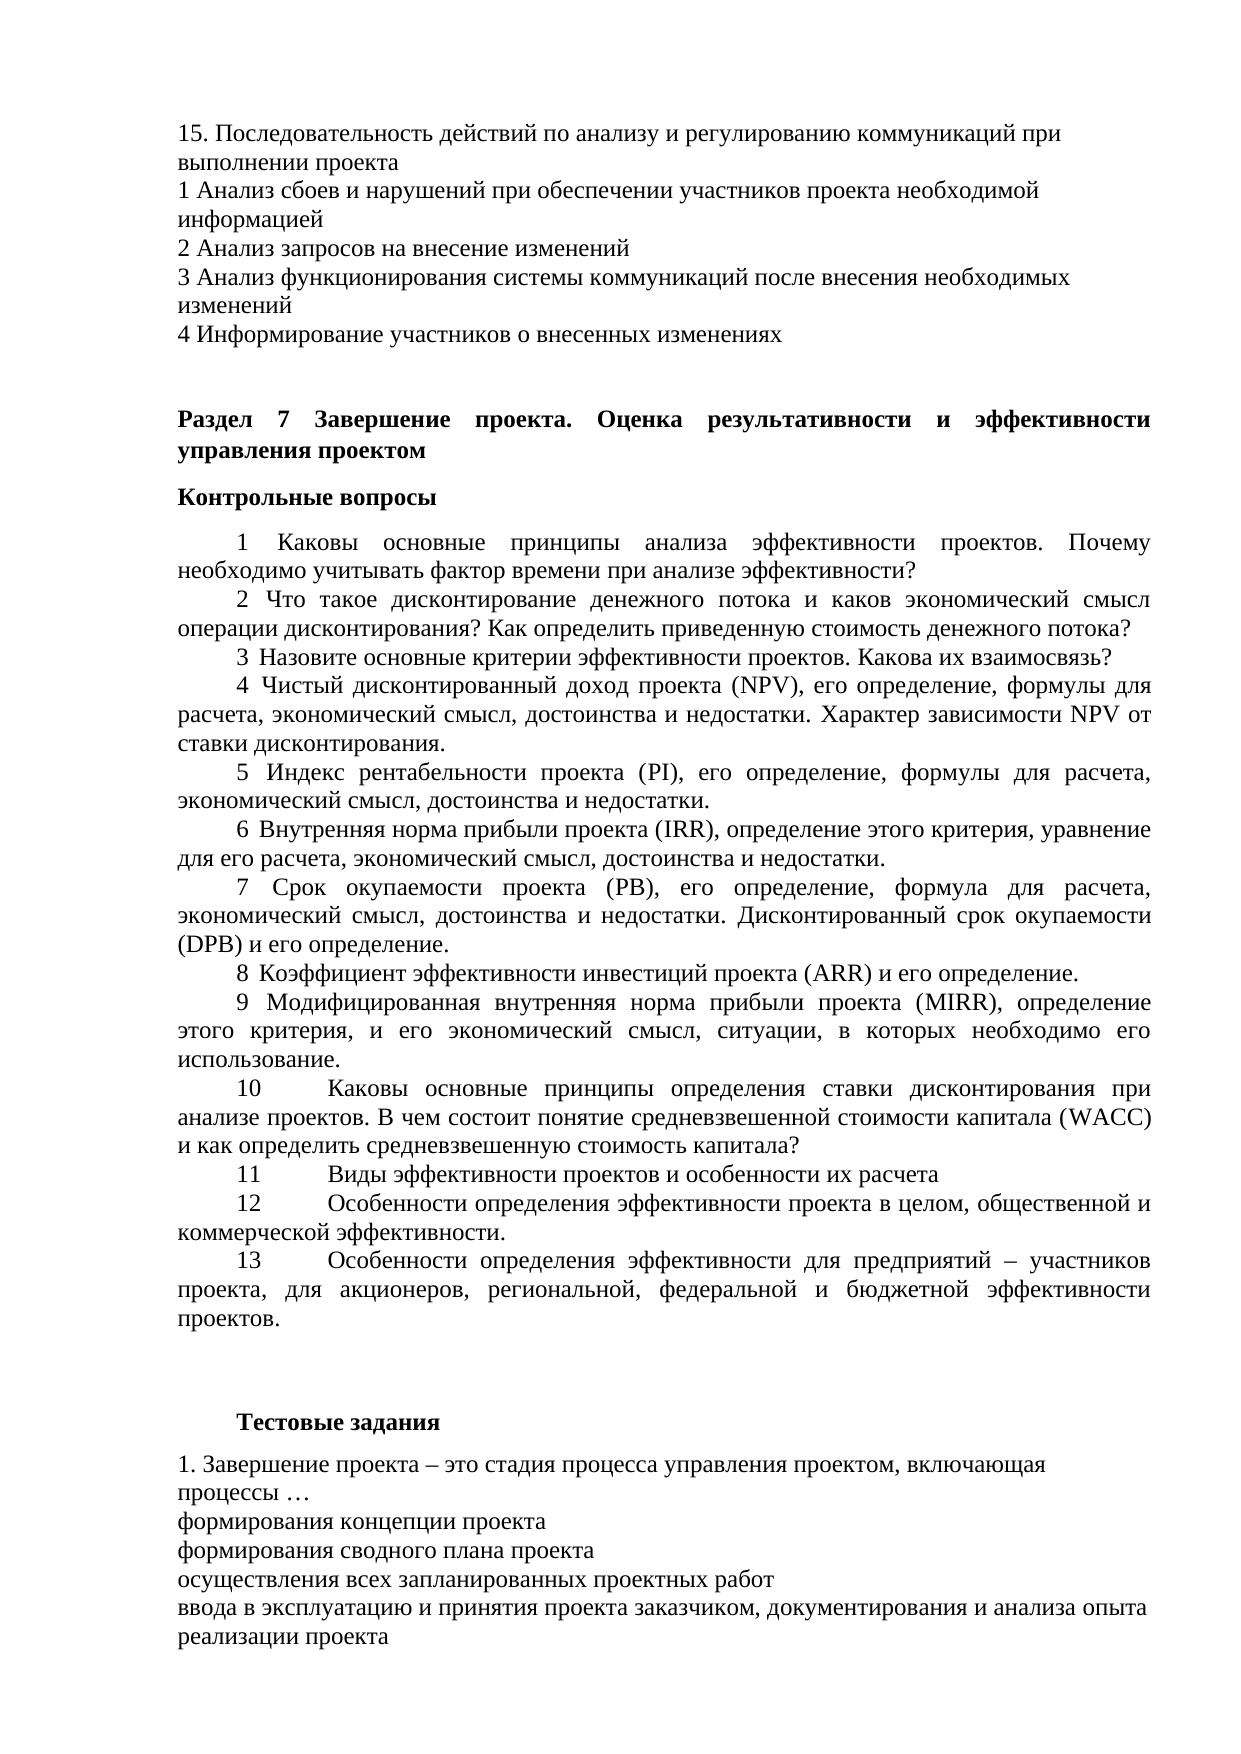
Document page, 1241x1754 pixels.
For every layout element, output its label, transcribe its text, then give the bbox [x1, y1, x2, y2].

text 15. Последовательность действий по анализу и регулированию коммуникаций при выполнении проекта 1 Анализ сбоев и нарушений при обеспечении участников проекта необходимой информацией 2 Анализ запросов на внесение изменений 3 Анализ функционирования системы коммуникаций после внесения необходимых изменений 4 Информирование участников о внесенных изменениях [177, 118, 1152, 348]
list Каковы основные принципы анализа эффективности проектов. Почему необходимо учитывать фактор времени при анализе эффективности? [177, 527, 1152, 584]
text Раздел 7 Завершение проекта. Оценка результативности и эффективности управления проектом [177, 402, 1152, 464]
list Внутренняя норма прибыли проекта (IRR), определение этого критерия, уравнение для его расчета, экономический смысл, достоинства и недостатки. [177, 814, 1152, 872]
list Чистый дисконтированный доход проекта (NPV), его определение, формулы для расчета, экономический смысл, достоинства и недостатки. Характер зависимости NPV от ставки дисконтирования. [177, 671, 1152, 757]
list Модифицированная внутренняя норма прибыли проекта (MIRR), определение этого критерия, и его экономический смысл, ситуации, в которых необходимо его использование. [177, 987, 1152, 1073]
list Особенности определения эффективности проекта в целом, общественной и коммерческой эффективности. [177, 1188, 1152, 1246]
list Индекс рентабельности проекта (PI), его определение, формулы для расчета, экономический смысл, достоинства и недостатки. [177, 757, 1152, 814]
text Тестовые задания [177, 1407, 1152, 1436]
text 1. Завершение проекта – это стадия процесса управления проектом, включающая процессы … формирования концепции проекта формирования сводного плана проекта осуществления всех запланированных проектных работ ввода в эксплуатацию и принятия проекта заказчиком, документирования и анализа опыта реализации проекта [177, 1449, 1152, 1650]
list Назовите основные критерии эффективности проектов. Какова их взаимосвязь? [177, 642, 1152, 671]
list Коэффициент эффективности инвестиций проекта (ARR) и его определение. [177, 958, 1152, 987]
list Особенности определения эффективности для предприятий – участников проекта, для акционеров, региональной, федеральной и бюджетной эффективности проектов. [177, 1246, 1152, 1332]
text Контрольные вопросы [177, 480, 1152, 511]
list Каковы основные принципы определения ставки дисконтирования при анализе проектов. В чем состоит понятие средневзвешенной стоимости капитала (WACC) и как определить средневзвешенную стоимость капитала? [177, 1073, 1152, 1159]
list Что такое дисконтирование денежного потока и каков экономический смысл операции дисконтирования? Как определить приведенную стоимость денежного потока? [177, 584, 1152, 642]
list Срок окупаемости проекта (PB), его определение, формула для расчета, экономический смысл, достоинства и недостатки. Дисконтированный срок окупаемости (DPB) и его определение. [177, 872, 1152, 958]
list Виды эффективности проектов и особенности их расчета [177, 1159, 1152, 1188]
